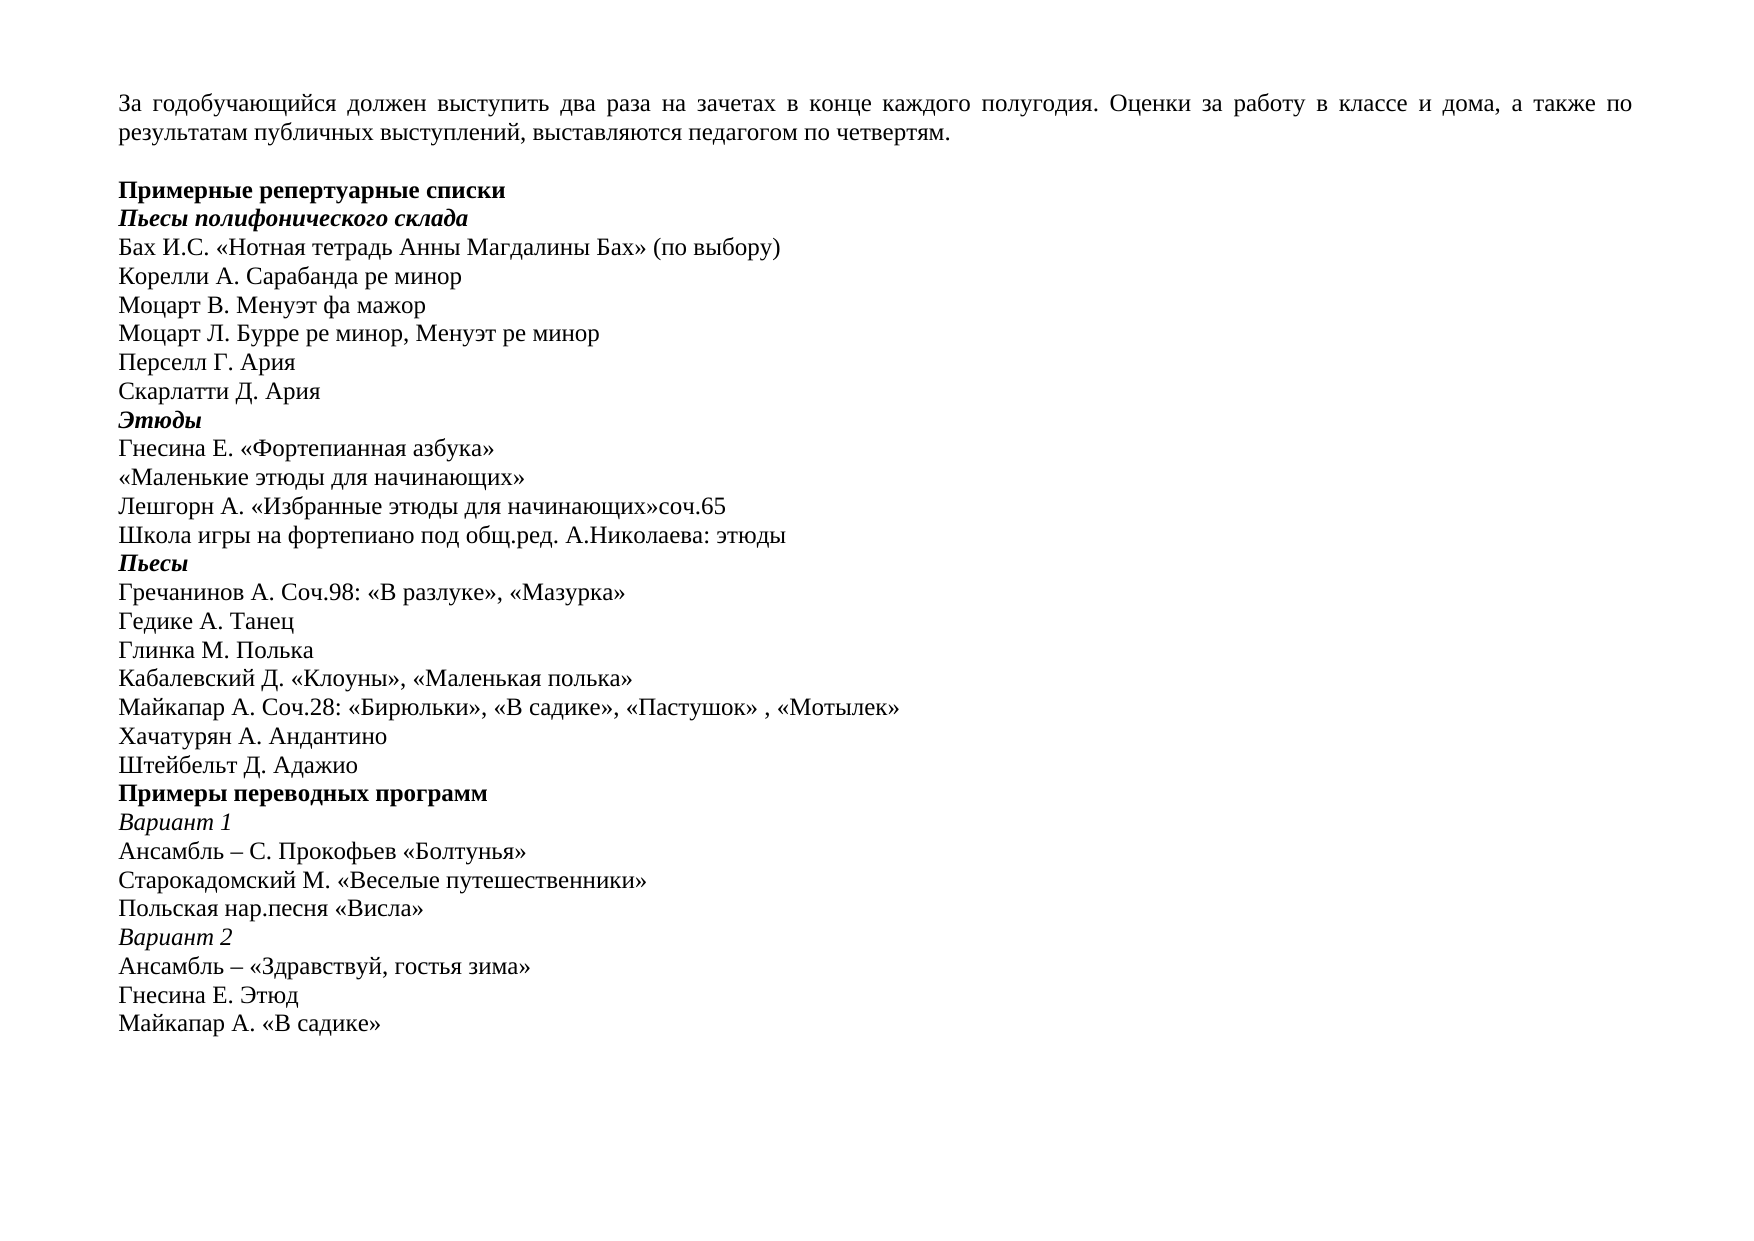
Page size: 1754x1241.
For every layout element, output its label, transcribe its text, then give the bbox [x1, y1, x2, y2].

text Примеры переводных программ [118, 778, 1636, 807]
text Лешгорн А. «Избранные этюды для начинающих»соч.65 [118, 491, 1636, 520]
text Вариант 1 [118, 807, 1636, 836]
text Гречанинов А. Соч.98: «В разлуке», «Мазурка» [118, 577, 1636, 606]
text Моцарт В. Менуэт фа мажор [118, 290, 1636, 318]
text За годобучающийся должен выступить два раза на зачетах в конце каждого полугодия. Оценки за работу в классе и дома, а также по результатам публичных выступлений, выставляются педагогом по четвертям. [118, 88, 1636, 146]
text Штейбельт Д. Адажио [118, 750, 1636, 778]
text Школа игры на фортепиано под общ.ред. А.Николаева: этюды [118, 520, 1636, 548]
text Ансамбль – «Здравствуй, гостья зима» [118, 951, 1636, 980]
text Пьесы полифонического склада [118, 203, 1636, 232]
text Гедике А. Танец [118, 606, 1636, 635]
text Польская нар.песня «Висла» [118, 893, 1636, 922]
text Хачатурян А. Андантино [118, 721, 1636, 750]
text Кабалевский Д. «Клоуны», «Маленькая полька» [118, 663, 1636, 692]
text Бах И.С. «Нотная тетрадь Анны Магдалины Бах» (по выбору) [118, 232, 1636, 261]
text Моцарт Л. Бурре ре минор, Менуэт ре минор [118, 318, 1636, 347]
text Скарлатти Д. Ария [118, 376, 1636, 405]
text Вариант 2 [118, 922, 1636, 951]
text Глинка М. Полька [118, 635, 1636, 663]
text Этюды [118, 405, 1636, 433]
text Майкапар А. Соч.28: «Бирюльки», «В садике», «Пастушок» , «Мотылек» [118, 692, 1636, 721]
text Примерные репертуарные списки [118, 175, 1636, 203]
text Ансамбль – С. Прокофьев «Болтунья» [118, 836, 1636, 865]
text Перселл Г. Ария [118, 347, 1636, 376]
text Старокадомский М. «Веселые путешественники» [118, 865, 1636, 893]
text Гнесина Е. Этюд [118, 980, 1636, 1008]
text Майкапар А. «В садике» [118, 1008, 1636, 1037]
text Пьесы [118, 548, 1636, 577]
text Гнесина Е. «Фортепианная азбука» [118, 433, 1636, 462]
text Корелли А. Сарабанда ре минор [118, 261, 1636, 290]
text «Маленькие этюды для начинающих» [118, 462, 1636, 491]
